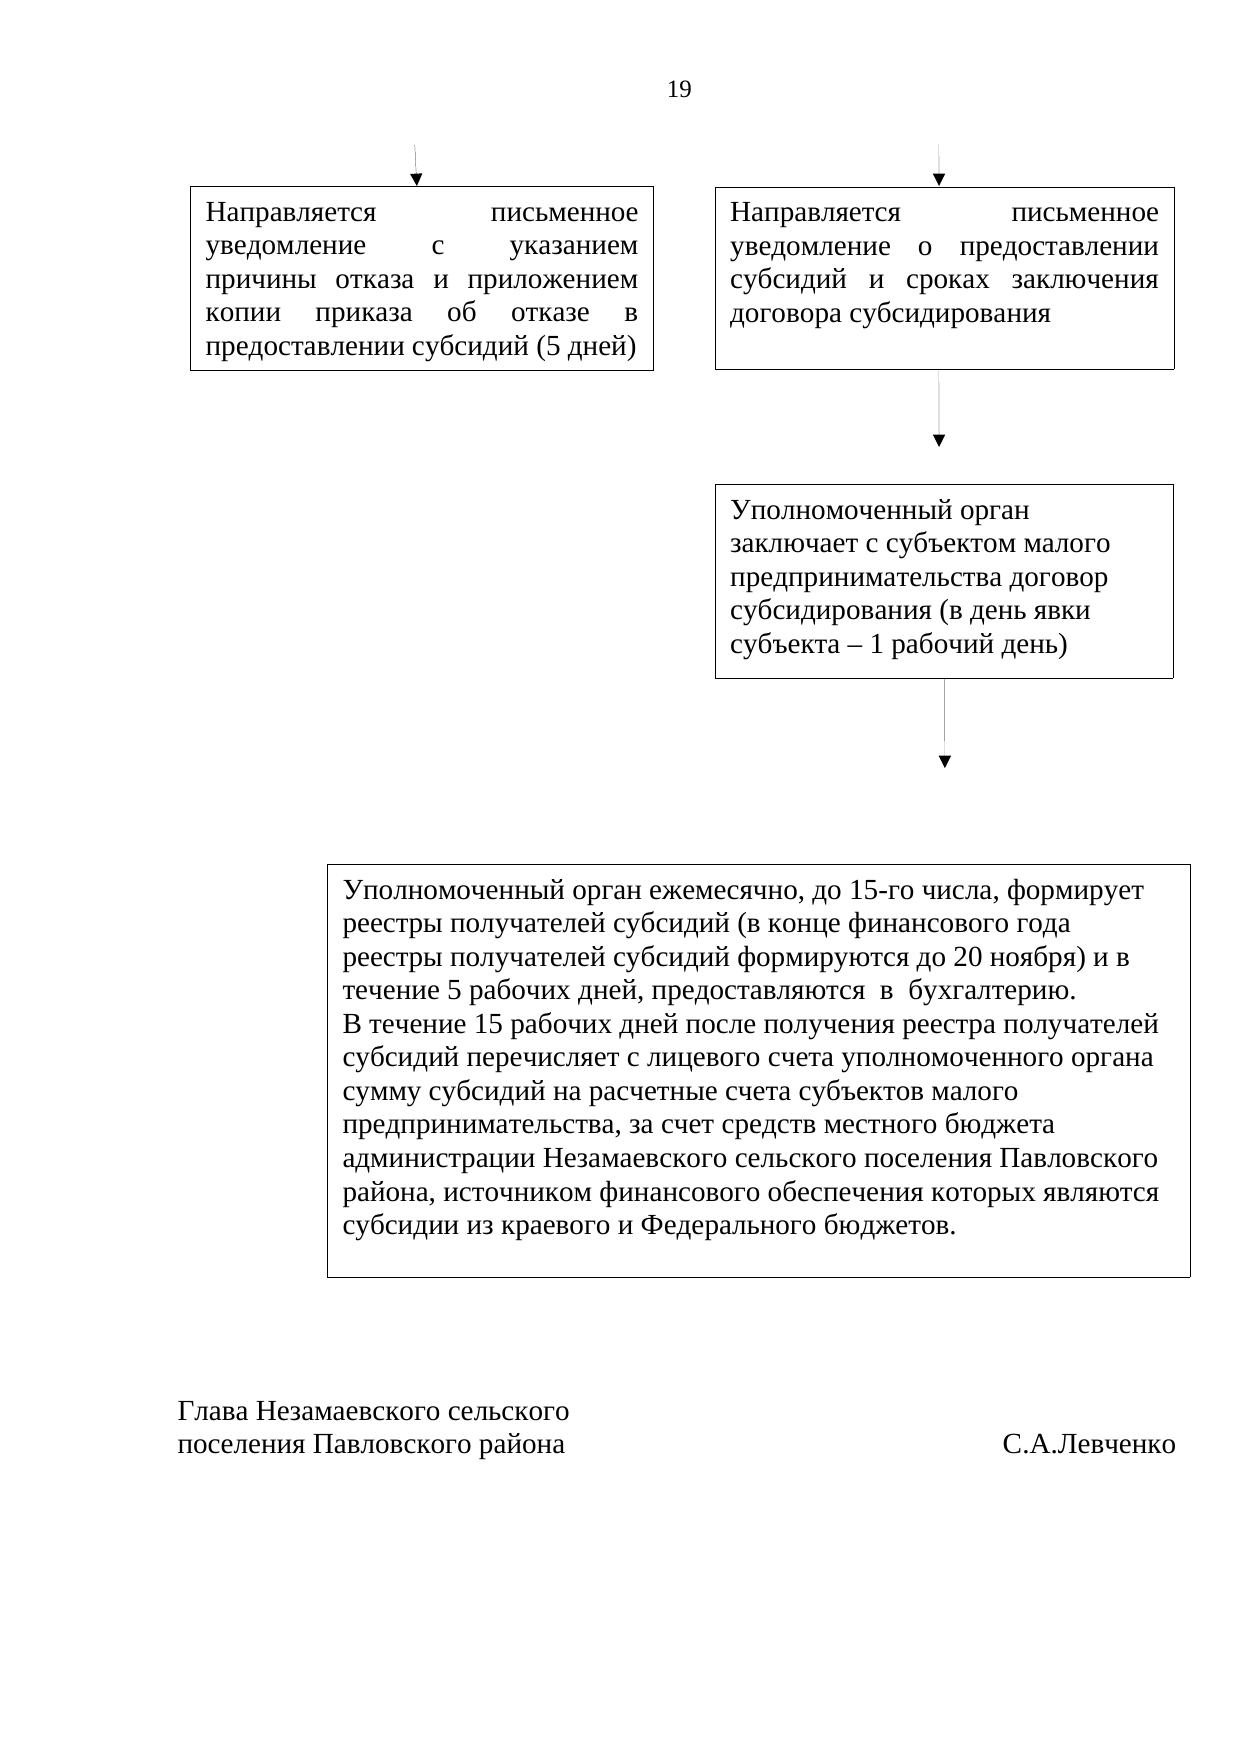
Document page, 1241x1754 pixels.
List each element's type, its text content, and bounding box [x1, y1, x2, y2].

text Глава Незамаевского сельского [177, 1393, 1181, 1426]
text поселения Павловского района С.А.Левченко [177, 1426, 1181, 1460]
